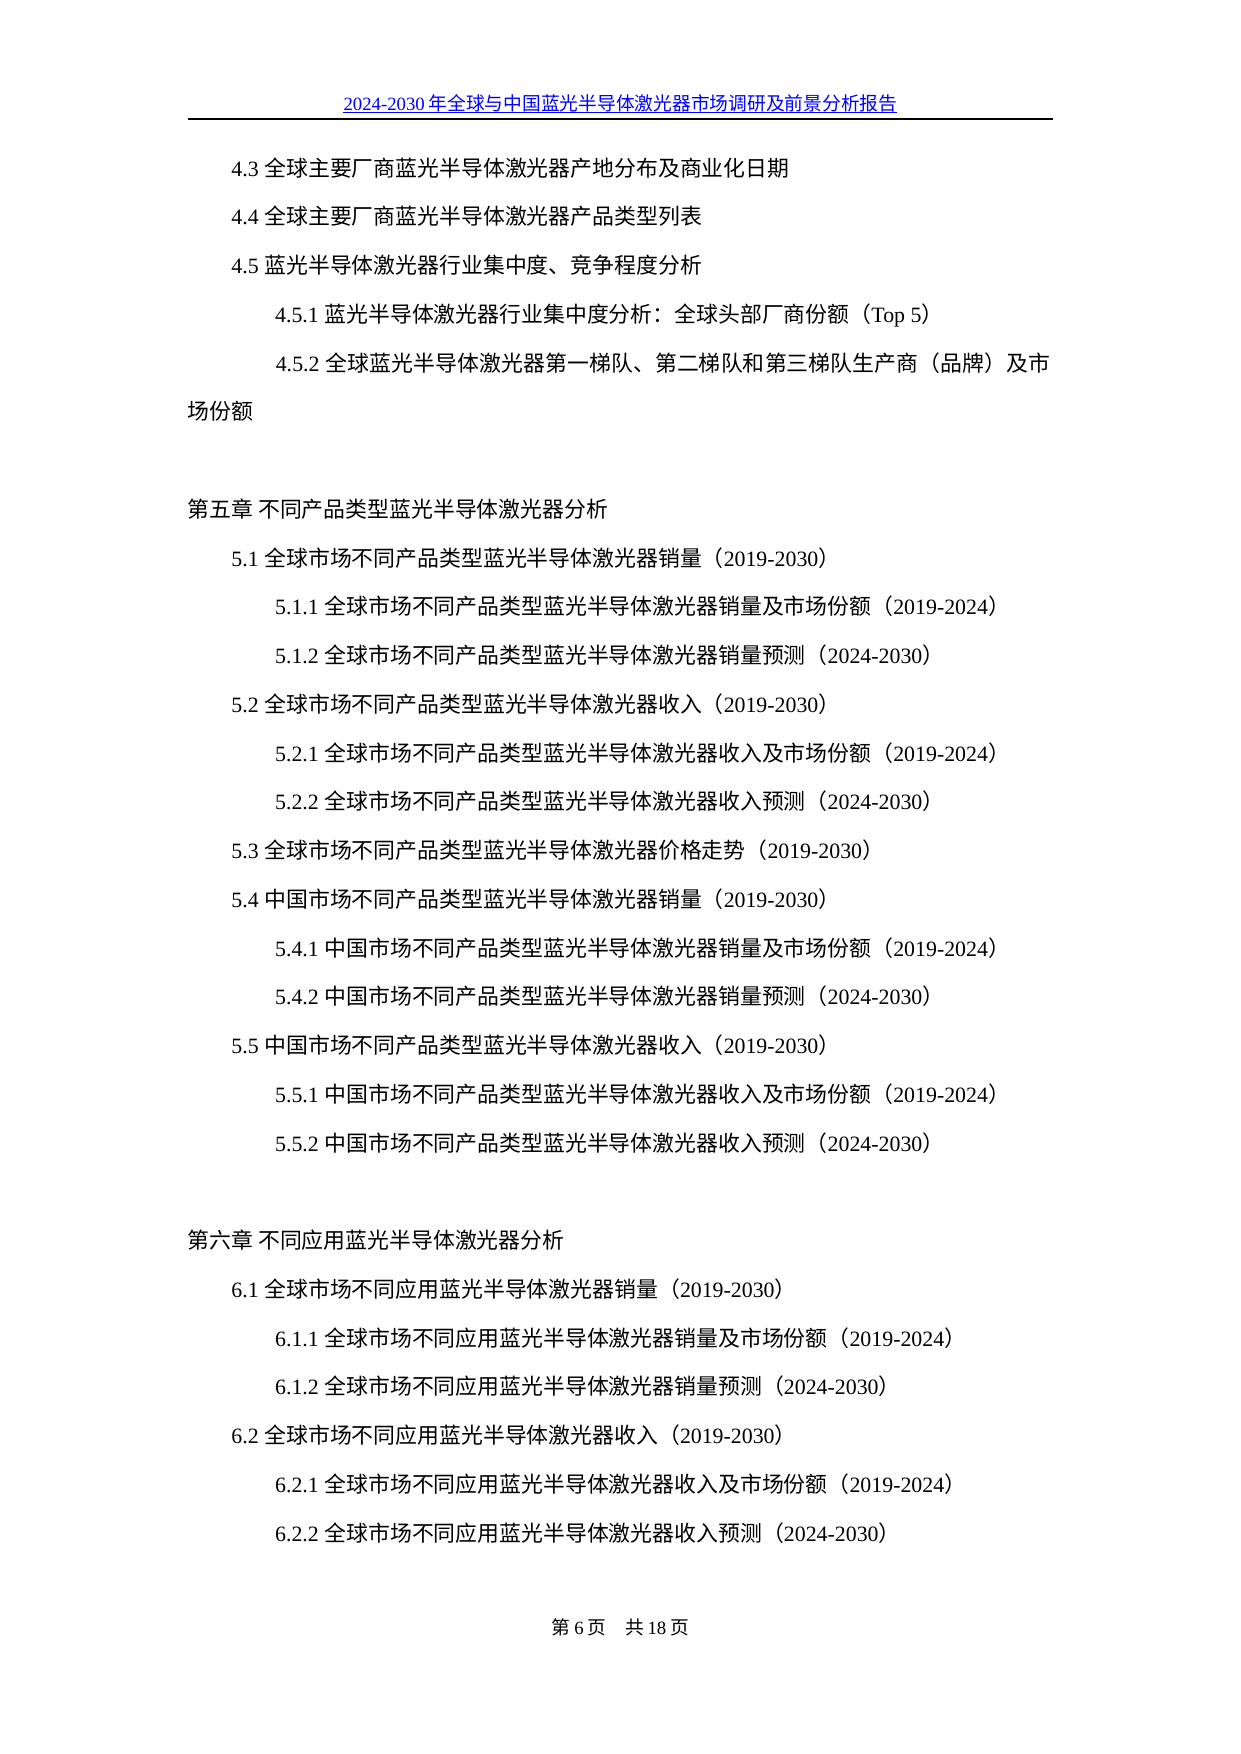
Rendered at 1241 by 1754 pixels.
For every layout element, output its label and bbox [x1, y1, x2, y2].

text [187, 150, 1053, 1548]
